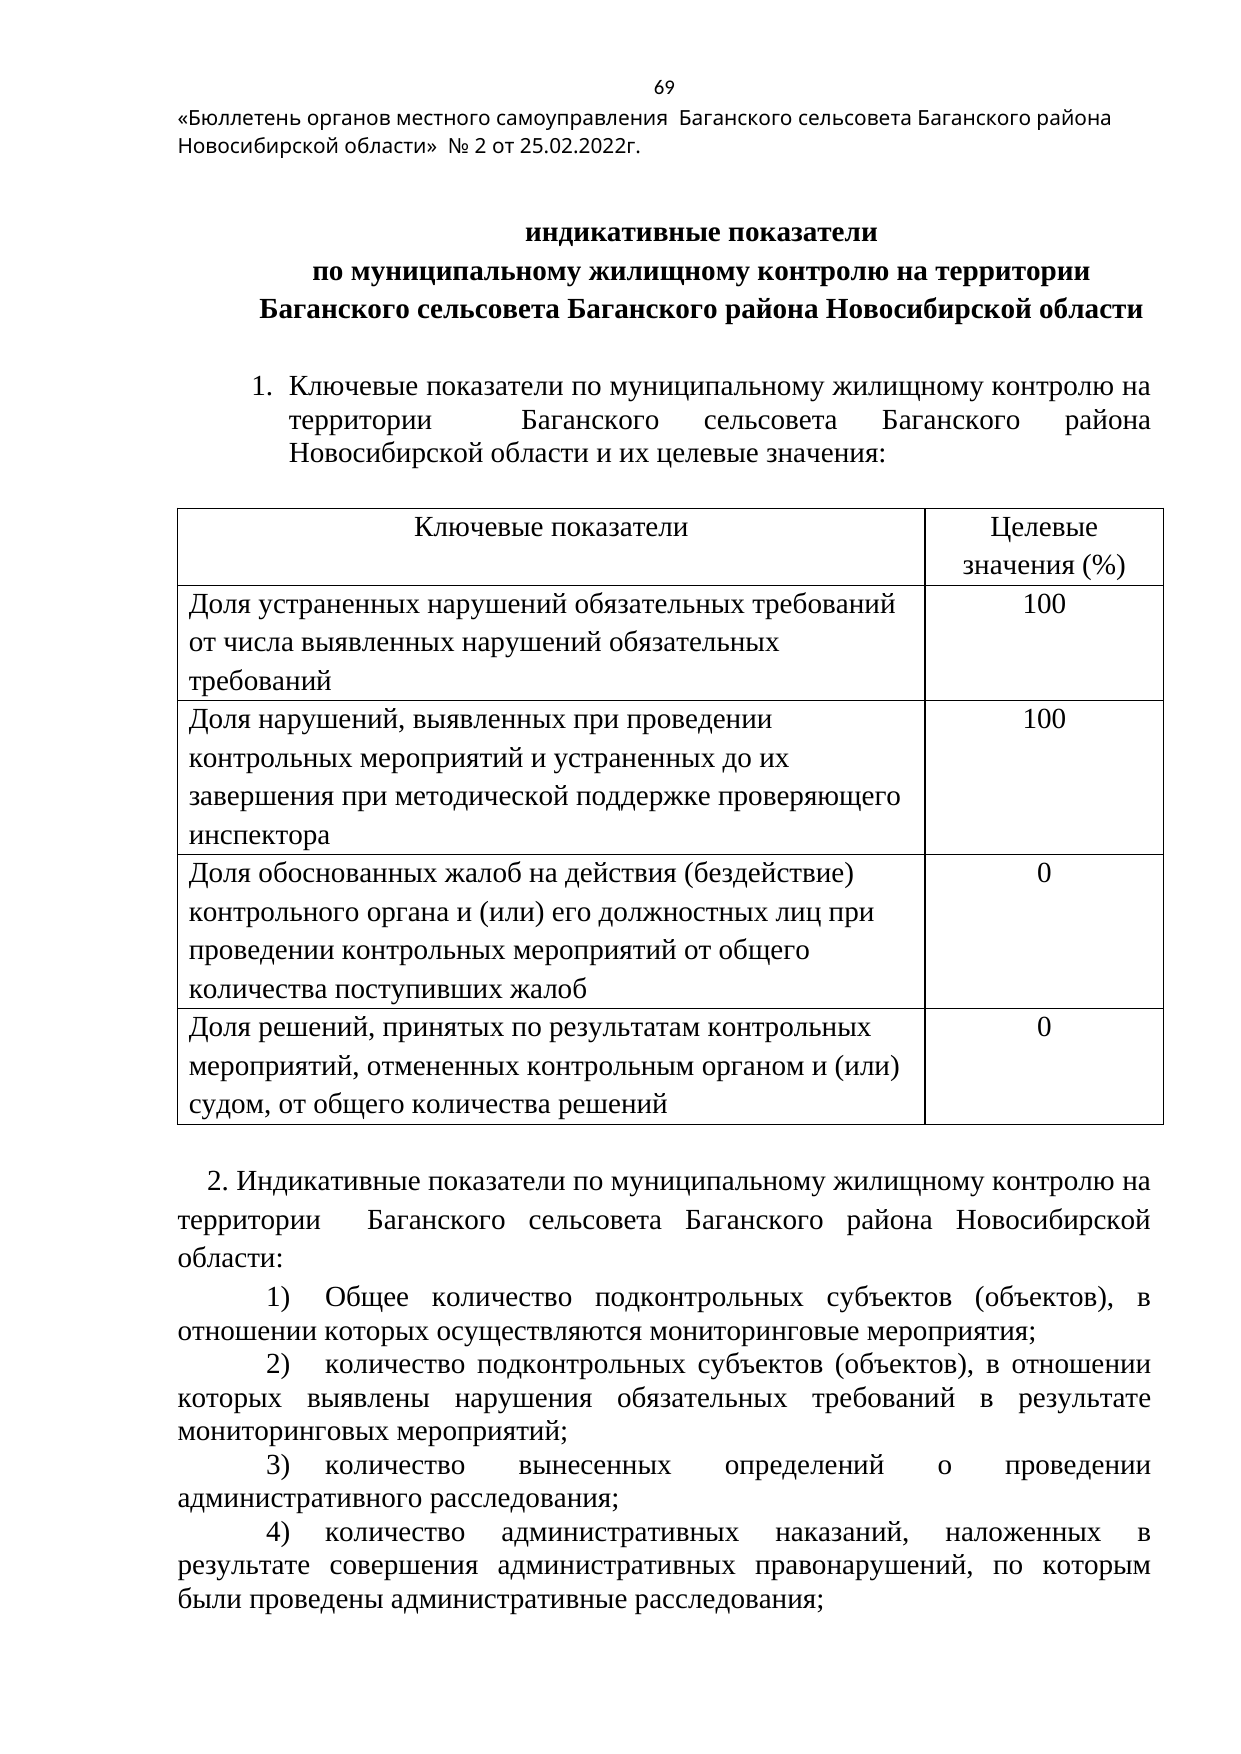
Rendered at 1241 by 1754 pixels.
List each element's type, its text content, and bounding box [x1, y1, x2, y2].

list количество подконтрольных субъектов (объектов), в отношении которых выявлены нарушения обязательных требований в результате мониторинговых мероприятий; [177, 1346, 1152, 1447]
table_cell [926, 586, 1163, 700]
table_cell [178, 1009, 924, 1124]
text Баганского сельсовета Баганского района Новосибирской области [177, 291, 1152, 325]
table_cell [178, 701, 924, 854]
list количество административных наказаний, наложенных в результате совершения административных правонарушений, по которым были проведены административные расследования; [177, 1514, 1152, 1614]
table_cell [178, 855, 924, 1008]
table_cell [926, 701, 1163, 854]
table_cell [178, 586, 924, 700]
list Общее количество подконтрольных субъектов (объектов), в отношении которых осуществляются мониторинговые мероприятия; [177, 1279, 1152, 1346]
text индикативные показатели [177, 214, 1152, 248]
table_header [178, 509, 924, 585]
list Ключевые показатели по муниципальному жилищному контролю на территории Баганского сельсовета Баганского района Новосибирской области и их целевые значения: [251, 368, 1152, 469]
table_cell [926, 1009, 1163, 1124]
text 2. Индикативные показатели по муниципальному жилищному контролю на территории Баганского сельсовета Баганского района Новосибирской области: [177, 1163, 1152, 1274]
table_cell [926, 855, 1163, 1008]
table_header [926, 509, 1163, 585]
text по муниципальному жилищному контролю на территории [177, 253, 1152, 286]
list количество вынесенных определений о проведении административного расследования; [177, 1447, 1152, 1514]
